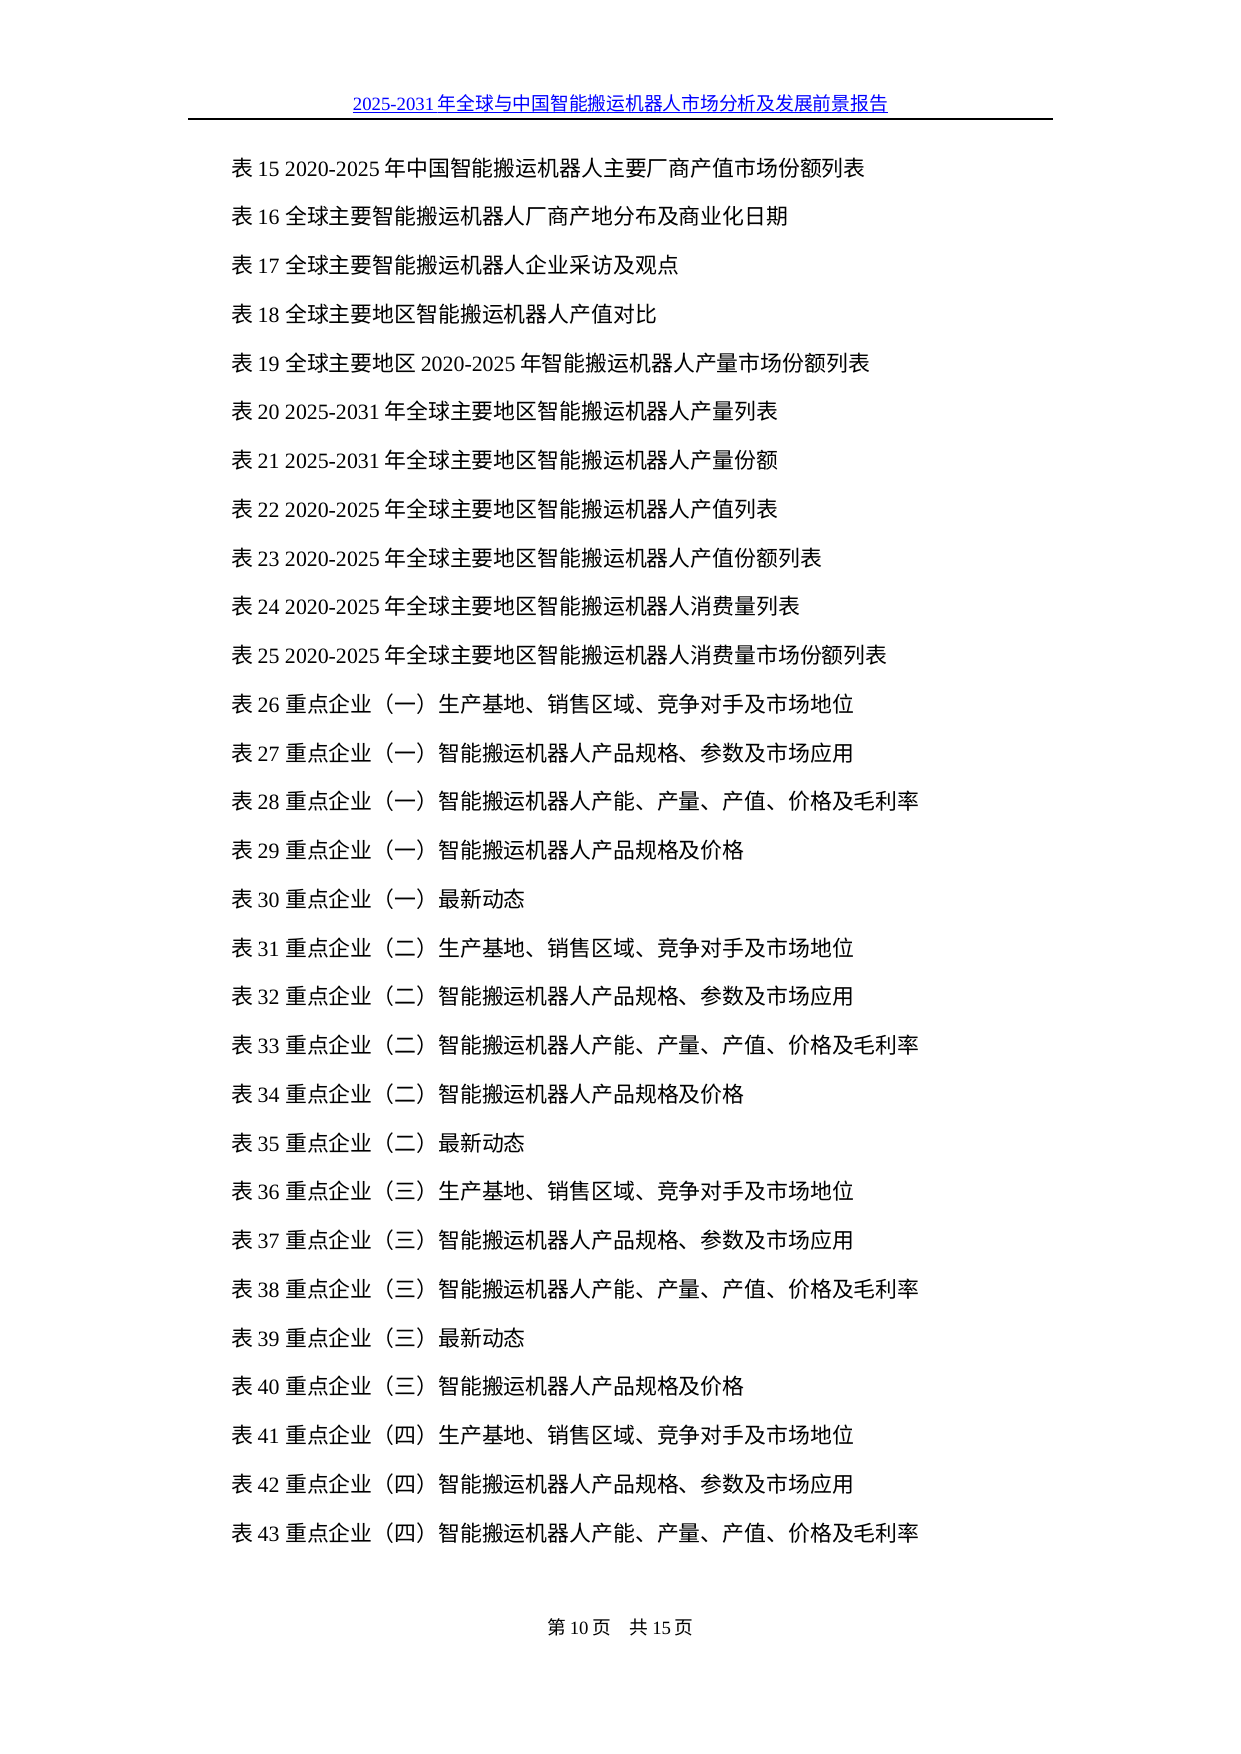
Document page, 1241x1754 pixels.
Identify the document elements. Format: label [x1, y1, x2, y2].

text [187, 150, 1053, 1548]
